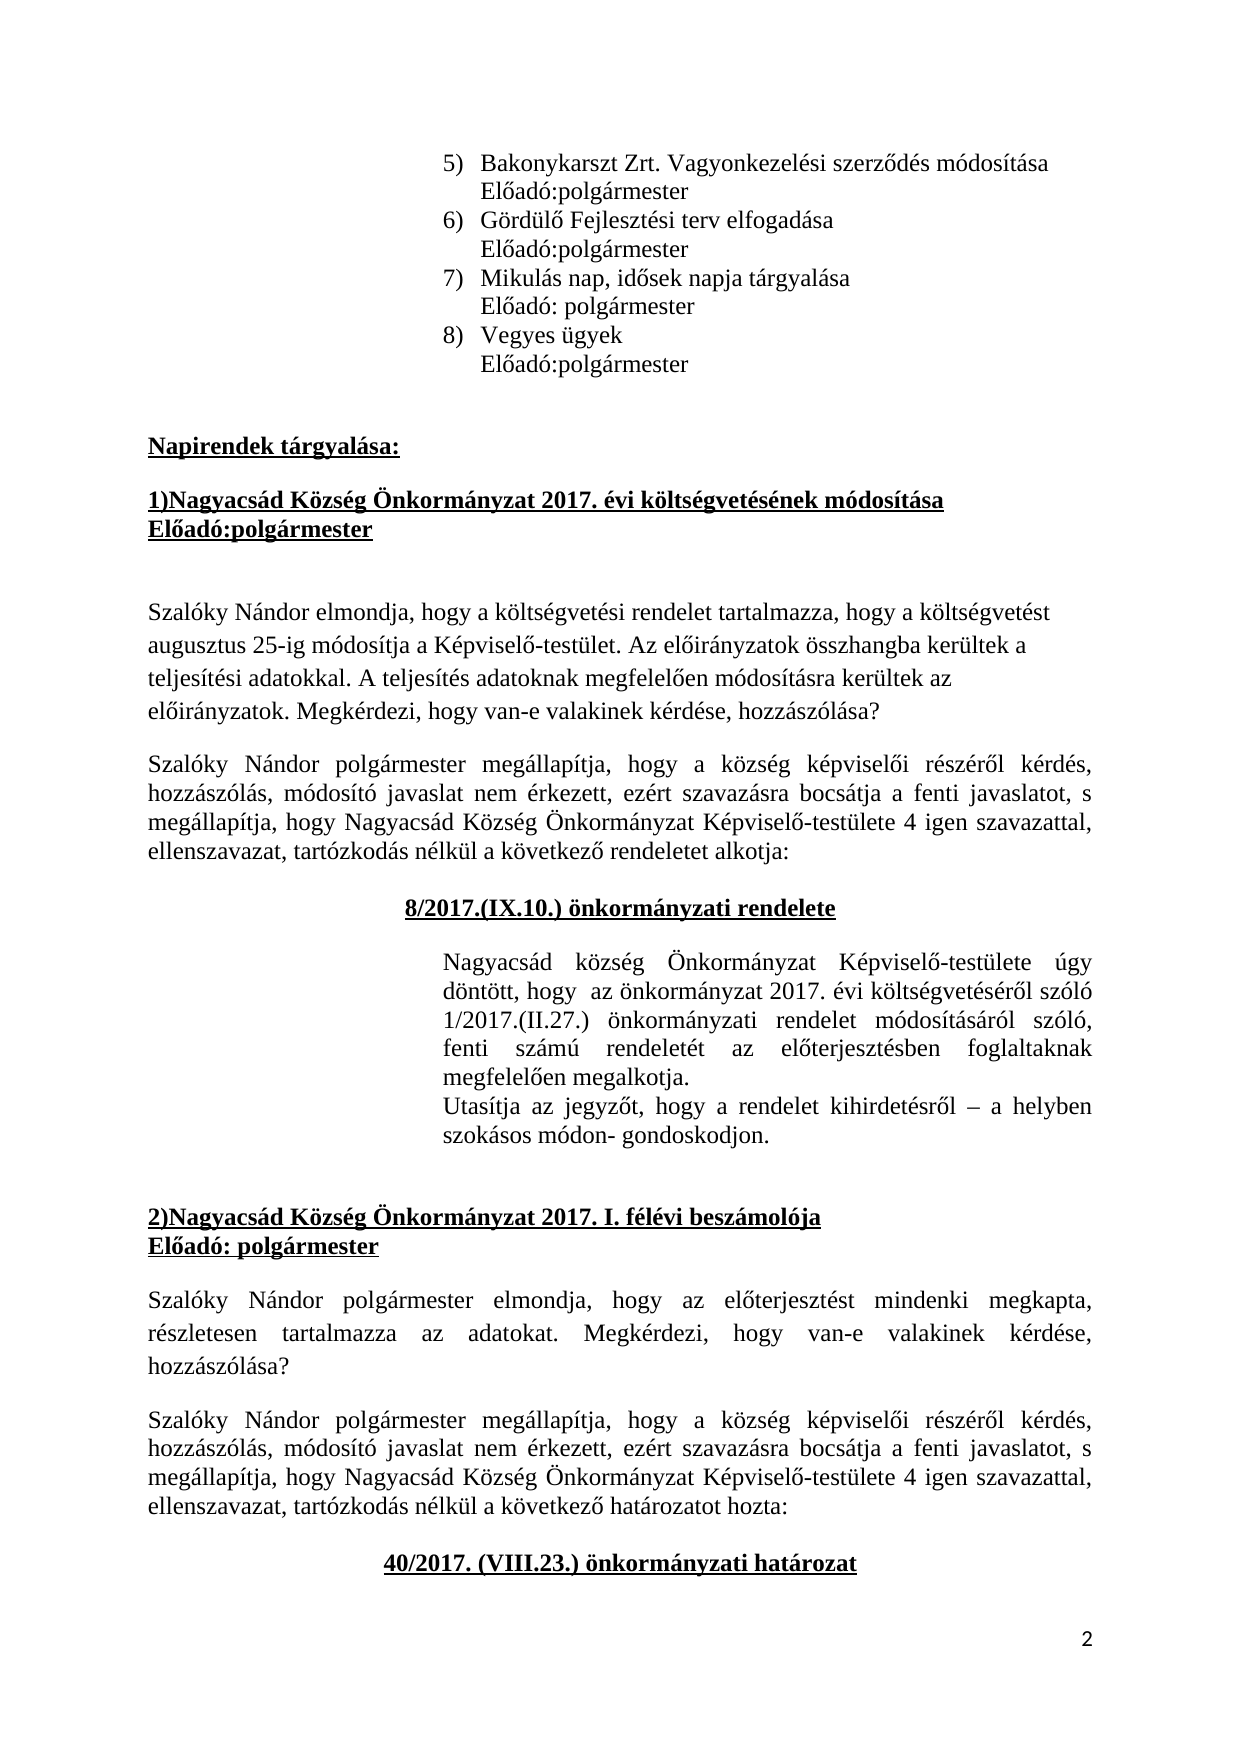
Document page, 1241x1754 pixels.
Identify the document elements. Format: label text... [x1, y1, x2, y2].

text 8/2017.(IX.10.) önkormányzati rendelete [148, 893, 1093, 922]
text 40/2017. (VIII.23.) önkormányzati határozat [148, 1548, 1093, 1577]
text Előadó: polgármester [148, 1231, 1093, 1260]
list Előadó:polgármester [480, 234, 1093, 263]
list Gördülő Fejlesztési terv elfogadása [443, 205, 1093, 234]
text Utasítja az jegyzőt, hogy a rendelet kihirdetésről – a helyben szokásos módon- gondoskodjon. [443, 1091, 1093, 1148]
text Napirendek tárgyalása: [148, 431, 1093, 460]
text Szalóky Nándor polgármester megállapítja, hogy a község képviselői részéről kérdés, hozzászólás, módosító javaslat nem érkezett, ezért szavazásra bocsátja a fenti javaslatot, s megállapítja, hogy Nagyacsád Község Önkormányzat Képviselő-testülete 4 igen szavazattal, ellenszavazat, tartózkodás nélkül a következő határozatot hozta: [148, 1405, 1093, 1520]
list Előadó: polgármester [480, 291, 1093, 320]
text Szalóky Nándor elmondja, hogy a költségvetési rendelet tartalmazza, hogy a költségvetést augusztus 25-ig módosítja a Képviselő-testület. Az előirányzatok összhangba kerültek a teljesítési adatokkal. A teljesítés adatoknak megfelelően módosításra kerültek az előirányzatok. Megkérdezi, hogy van-e valakinek kérdése, hozzászólása? [148, 597, 1093, 724]
text 2)Nagyacsád Község Önkormányzat 2017. I. félévi beszámolója [148, 1202, 1093, 1231]
text Szalóky Nándor polgármester elmondja, hogy az előterjesztést mindenki megkapta, részletesen tartalmazza az adatokat. Megkérdezi, hogy van-e valakinek kérdése, hozzászólása? [148, 1285, 1093, 1380]
list Mikulás nap, idősek napja tárgyalása [443, 263, 1093, 291]
text Előadó:polgármester [405, 349, 1093, 378]
text 1)Nagyacsád Község Önkormányzat 2017. évi költségvetésének módosítása [148, 485, 1093, 514]
subtitle Nagyacsád község Önkormányzat Képviselő-testülete úgy döntött, hogy az önkormányzat 2017. évi költségvetéséről szóló 1/2017.(II.27.) önkormányzati rendelet módosításáról szóló, fenti számú rendeletét az előterjesztésben foglaltaknak megfelelően megalkotja. [443, 947, 1093, 1091]
text Előadó:polgármester [148, 514, 1093, 543]
list Bakonykarszt Zrt. Vagyonkezelési szerződés módosítása [443, 148, 1093, 176]
list Előadó:polgármester [480, 176, 1093, 205]
text Szalóky Nándor polgármester megállapítja, hogy a község képviselői részéről kérdés, hozzászólás, módosító javaslat nem érkezett, ezért szavazásra bocsátja a fenti javaslatot, s megállapítja, hogy Nagyacsád Község Önkormányzat Képviselő-testülete 4 igen szavazattal, ellenszavazat, tartózkodás nélkül a következő rendeletet alkotja: [148, 749, 1093, 864]
list Vegyes ügyek [443, 320, 1093, 349]
